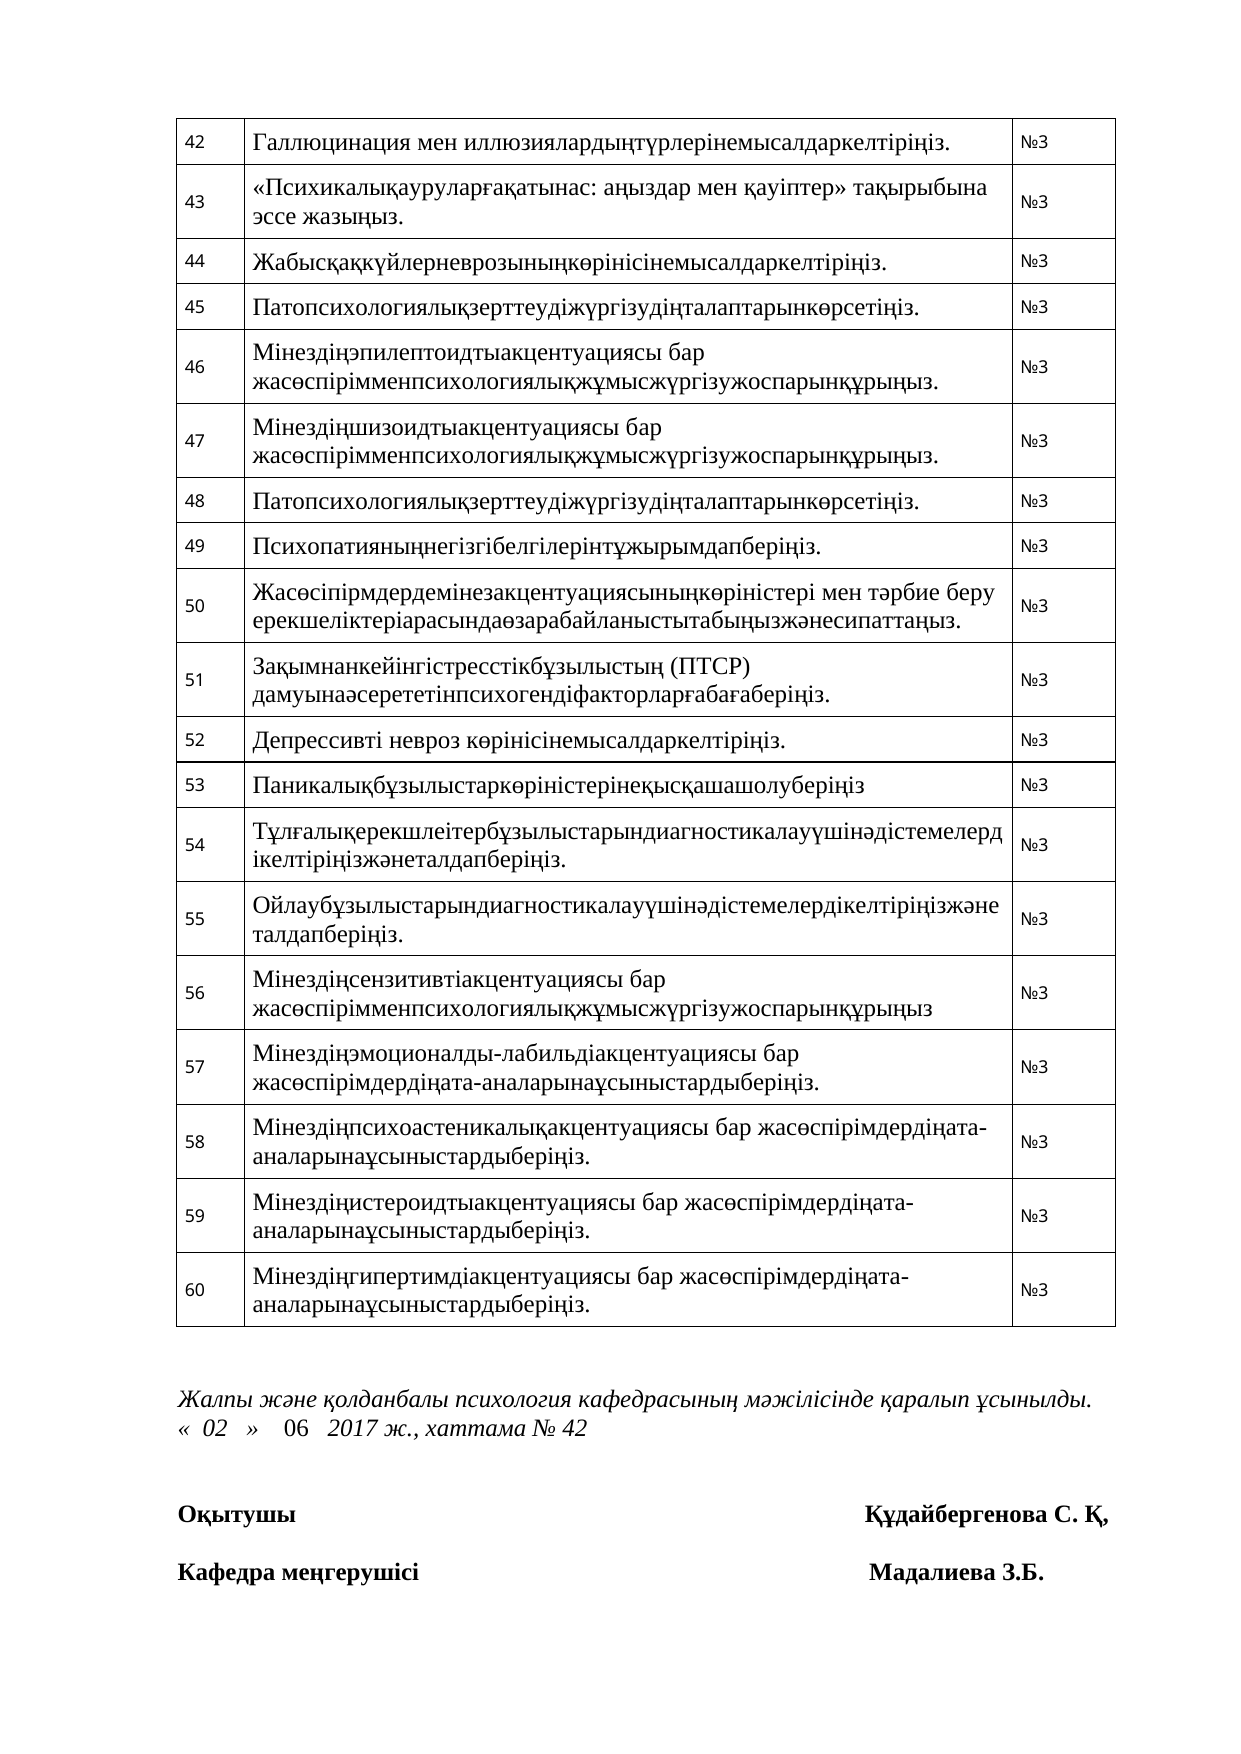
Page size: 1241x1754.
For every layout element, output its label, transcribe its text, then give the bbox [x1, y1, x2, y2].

table_cell 58 [177, 1105, 244, 1178]
table_cell 54 [177, 808, 244, 881]
table_cell 56 [177, 956, 244, 1029]
table_cell 53 [177, 763, 244, 807]
table_cell №3 [1013, 956, 1115, 1029]
table_cell №3 [1013, 882, 1115, 955]
table_cell Мінездіңэпилептоидтыакцентуациясы бар жасөспірімменпсихологиялықжұмысжүргізужоспарынқұрыңыз. [245, 330, 1012, 403]
table_cell 57 [177, 1030, 244, 1103]
table_cell Депрессивті невроз көрінісінемысалдаркелтіріңіз. [245, 717, 1012, 761]
table_cell 46 [177, 330, 244, 403]
table_cell №3 [1013, 284, 1115, 328]
text Оқытушы Құдайбергенова С. Қ, [177, 1499, 1152, 1528]
table_cell 51 [177, 643, 244, 716]
table_cell 50 [177, 569, 244, 642]
table_cell Мінездіңэмоционалды-лабильдіакцентуациясы бар жасөспірімдердіңата-аналарынаұсыныстардыберіңіз. [245, 1030, 1012, 1103]
table_cell Психопатияныңнегізгібелгілерінтұжырымдапберіңіз. [245, 523, 1012, 568]
table_cell Жабысқақкүйлерневрозыныңкөрінісінемысалдаркелтіріңіз. [245, 239, 1012, 283]
text Кафедра меңгерушісі Мадалиева З.Б. [177, 1557, 1152, 1586]
table_cell Галлюцинация мен иллюзиялардыңтүрлерінемысалдаркелтіріңіз. [245, 119, 1012, 163]
table_cell 52 [177, 717, 244, 761]
table_cell №3 [1013, 643, 1115, 716]
table_cell Мінездіңгипертимдіакцентуациясы бар жасөспірімдердіңата-аналарынаұсыныстардыберіңіз. [245, 1253, 1012, 1326]
table_cell №3 [1013, 165, 1115, 238]
table_cell №3 [1013, 1030, 1115, 1103]
table_cell 49 [177, 523, 244, 568]
table_cell №3 [1013, 119, 1115, 163]
table_cell 55 [177, 882, 244, 955]
table_cell №3 [1013, 569, 1115, 642]
table_cell 42 [177, 119, 244, 163]
table_cell №3 [1013, 330, 1115, 403]
table_cell Ойлаубұзылыстарындиагностикалауүшінәдістемелердікелтіріңізжәнеталдапберіңіз. [245, 882, 1012, 955]
table_cell 60 [177, 1253, 244, 1326]
table_cell Мінездіңпсихоастеникалықакцентуациясы бар жасөспірімдердіңата-аналарынаұсыныстардыберіңіз. [245, 1105, 1012, 1178]
text « 02 » 06 2017 ж., хаттама № 42 [177, 1413, 1152, 1442]
table_cell Патопсихологиялықзерттеудіжүргізудіңталаптарынкөрсетіңіз. [245, 478, 1012, 522]
table_cell Мінездіңшизоидтыакцентуациясы бар жасөспірімменпсихологиялықжұмысжүргізужоспарынқұрыңыз. [245, 404, 1012, 477]
table_cell №3 [1013, 1179, 1115, 1252]
table_cell Тұлғалықерекшлеітербұзылыстарындиагностикалауүшінәдістемелердікелтіріңізжәнеталдапберіңіз. [245, 808, 1012, 881]
table_cell №3 [1013, 763, 1115, 807]
table_cell №3 [1013, 1253, 1115, 1326]
table_cell 59 [177, 1179, 244, 1252]
table_cell Мінездіңсензитивтіакцентуациясы бар жасөспірімменпсихологиялықжұмысжүргізужоспарынқұрыңыз [245, 956, 1012, 1029]
table_cell Жасөсіпірмдердемінезакцентуациясыныңкөріністері мен тәрбие беру ерекшеліктеріарасындаөзарабайланыстытабыңызжәнесипаттаңыз. [245, 569, 1012, 642]
table_cell №3 [1013, 1105, 1115, 1178]
table_cell №3 [1013, 404, 1115, 477]
table_cell 48 [177, 478, 244, 522]
table_cell №3 [1013, 239, 1115, 283]
table_cell Паникалықбұзылыстаркөріністерінеқысқашашолуберіңіз [245, 763, 1012, 807]
table_cell 45 [177, 284, 244, 328]
table_cell Патопсихологиялықзерттеудіжүргізудіңталаптарынкөрсетіңіз. [245, 284, 1012, 328]
table_cell Зақымнанкейінгістресстікбұзылыстың (ПТСР) дамуынаәсерететінпсихогендіфакторларғабағаберіңіз. [245, 643, 1012, 716]
text Жалпы және қолданбалы психология кафедрасының мәжілісінде қаралып ұсынылды. [177, 1384, 1152, 1413]
table_cell №3 [1013, 478, 1115, 522]
table_cell 47 [177, 404, 244, 477]
table_cell №3 [1013, 717, 1115, 761]
table_cell №3 [1013, 808, 1115, 881]
table_cell 43 [177, 165, 244, 238]
table_cell «Психикалықауруларғақатынас: аңыздар мен қауіптер» тақырыбына эссе жазыңыз. [245, 165, 1012, 238]
table_cell 44 [177, 239, 244, 283]
table_cell Мінездіңистероидтыакцентуациясы бар жасөспірімдердіңата-аналарынаұсыныстардыберіңіз. [245, 1179, 1012, 1252]
table_cell №3 [1013, 523, 1115, 568]
